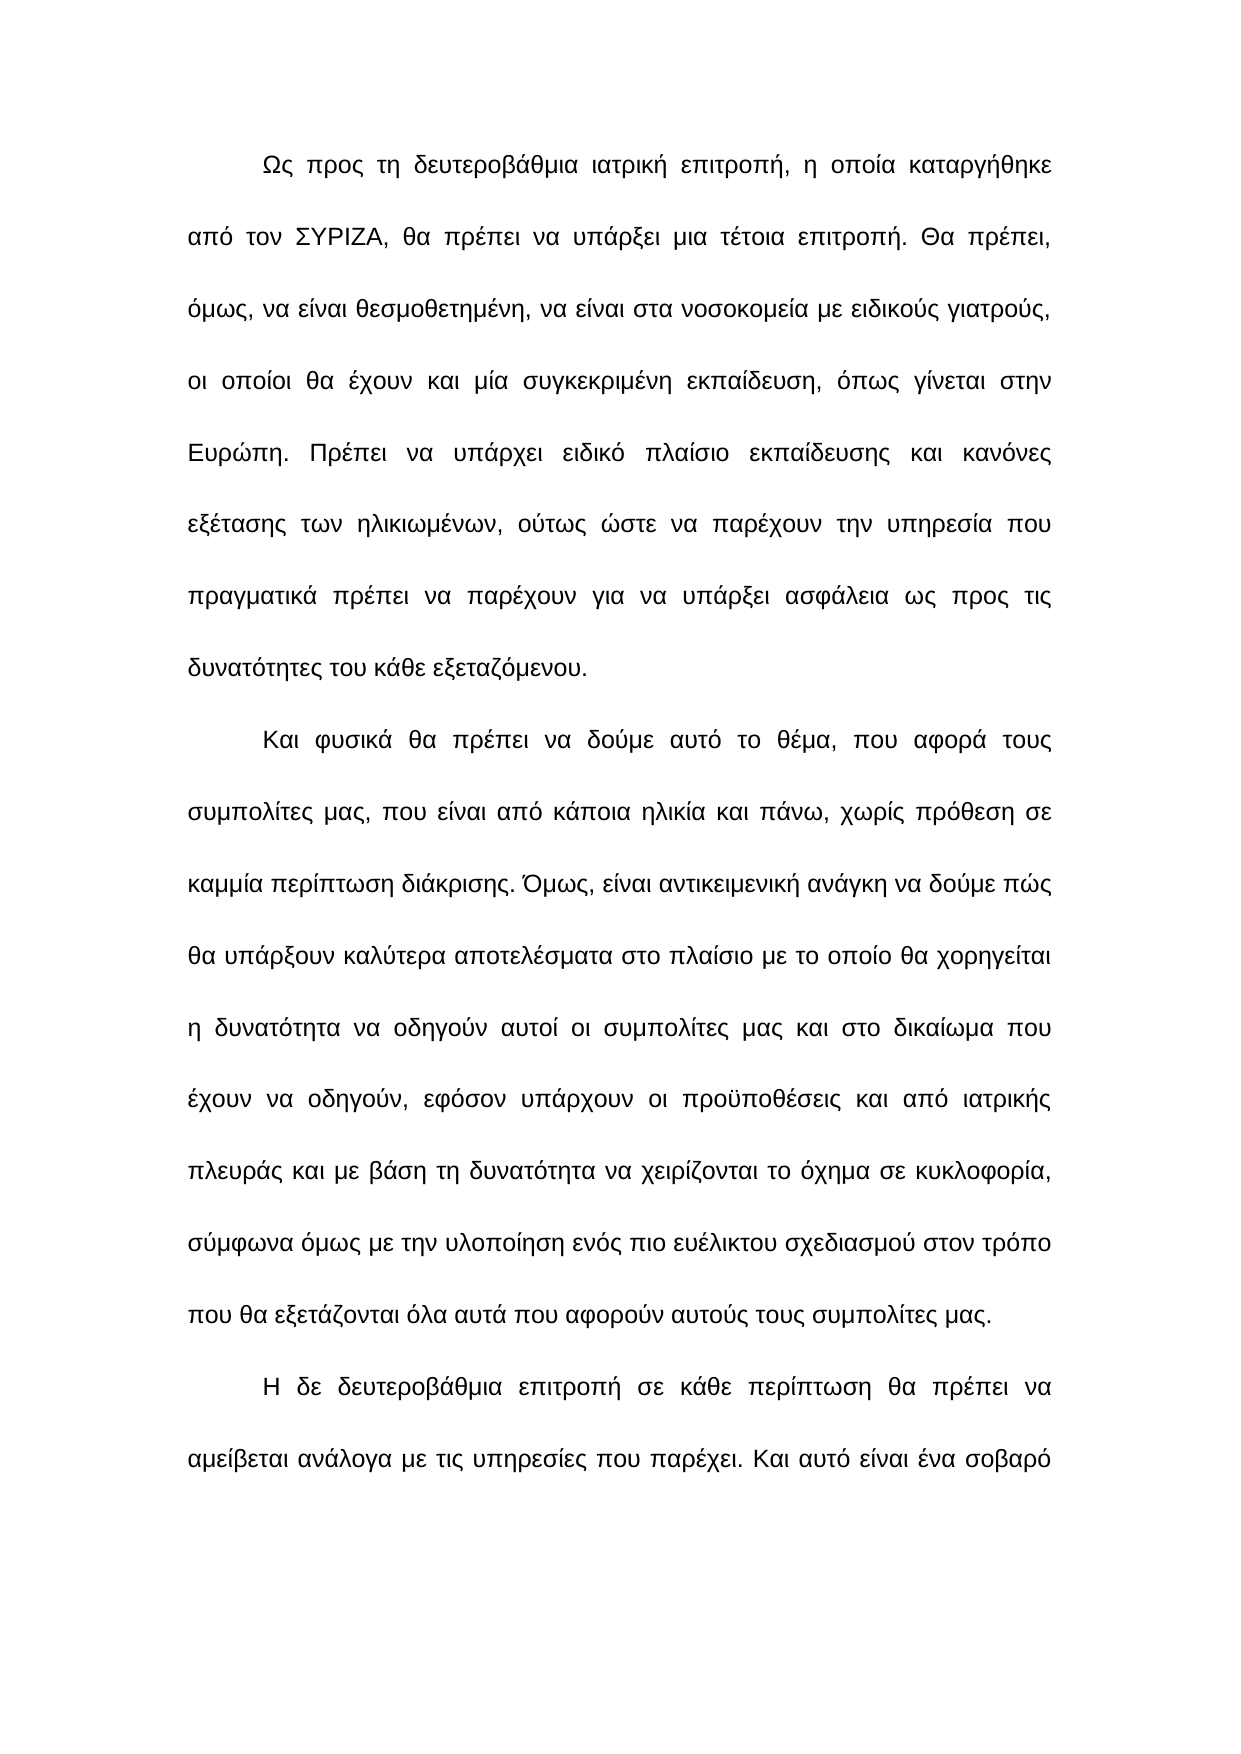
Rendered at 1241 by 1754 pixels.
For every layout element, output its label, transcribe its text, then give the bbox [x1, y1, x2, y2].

text Και φυσικά θα πρέπει να δούμε αυτό το θέμα, που αφορά τους συμπολίτες μας, που είναι από κάποια ηλικία και πάνω, χωρίς πρόθεση σε καμμία περίπτωση διάκρισης. Όμως, είναι αντικειμενική ανάγκη να δούμε πώς θα υπάρξουν καλύτερα αποτελέσματα στο πλαίσιο με το οποίο θα χορηγείται η δυνατότητα να οδηγούν αυτοί οι συμπολίτες μας και στο δικαίωμα που έχουν να οδηγούν, εφόσον υπάρχουν οι προϋποθέσεις και από ιατρικής πλευράς και με βάση τη δυνατότητα να χειρίζονται το όχημα σε κυκλοφορία, σύμφωνα όμως με την υλοποίηση ενός πιο ευέλικτου σχεδιασμού στον τρόπο που θα εξετάζονται όλα αυτά που αφορούν αυτούς τους συμπολίτες μας. [187, 725, 1053, 1329]
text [187, 1372, 1053, 1472]
text Ως προς τη δευτεροβάθμια ιατρική επιτροπή, η οποία καταργήθηκε από τον ΣΥΡΙΖΑ, θα πρέπει να υπάρξει μια τέτοια επιτροπή. Θα πρέπει, όμως, να είναι θεσμοθετημένη, να είναι στα νοσοκομεία με ειδικούς γιατρούς, οι οποίοι θα έχουν και μία συγκεκριμένη εκπαίδευση, όπως γίνεται στην Ευρώπη. Πρέπει να υπάρχει ειδικό πλαίσιο εκπαίδευσης και κανόνες εξέτασης των ηλικιωμένων, ούτως ώστε να παρέχουν την υπηρεσία που πραγματικά πρέπει να παρέχουν για να υπάρξει ασφάλεια ως προς τις δυνατότητες του κάθε εξεταζόμενου. [187, 150, 1053, 682]
